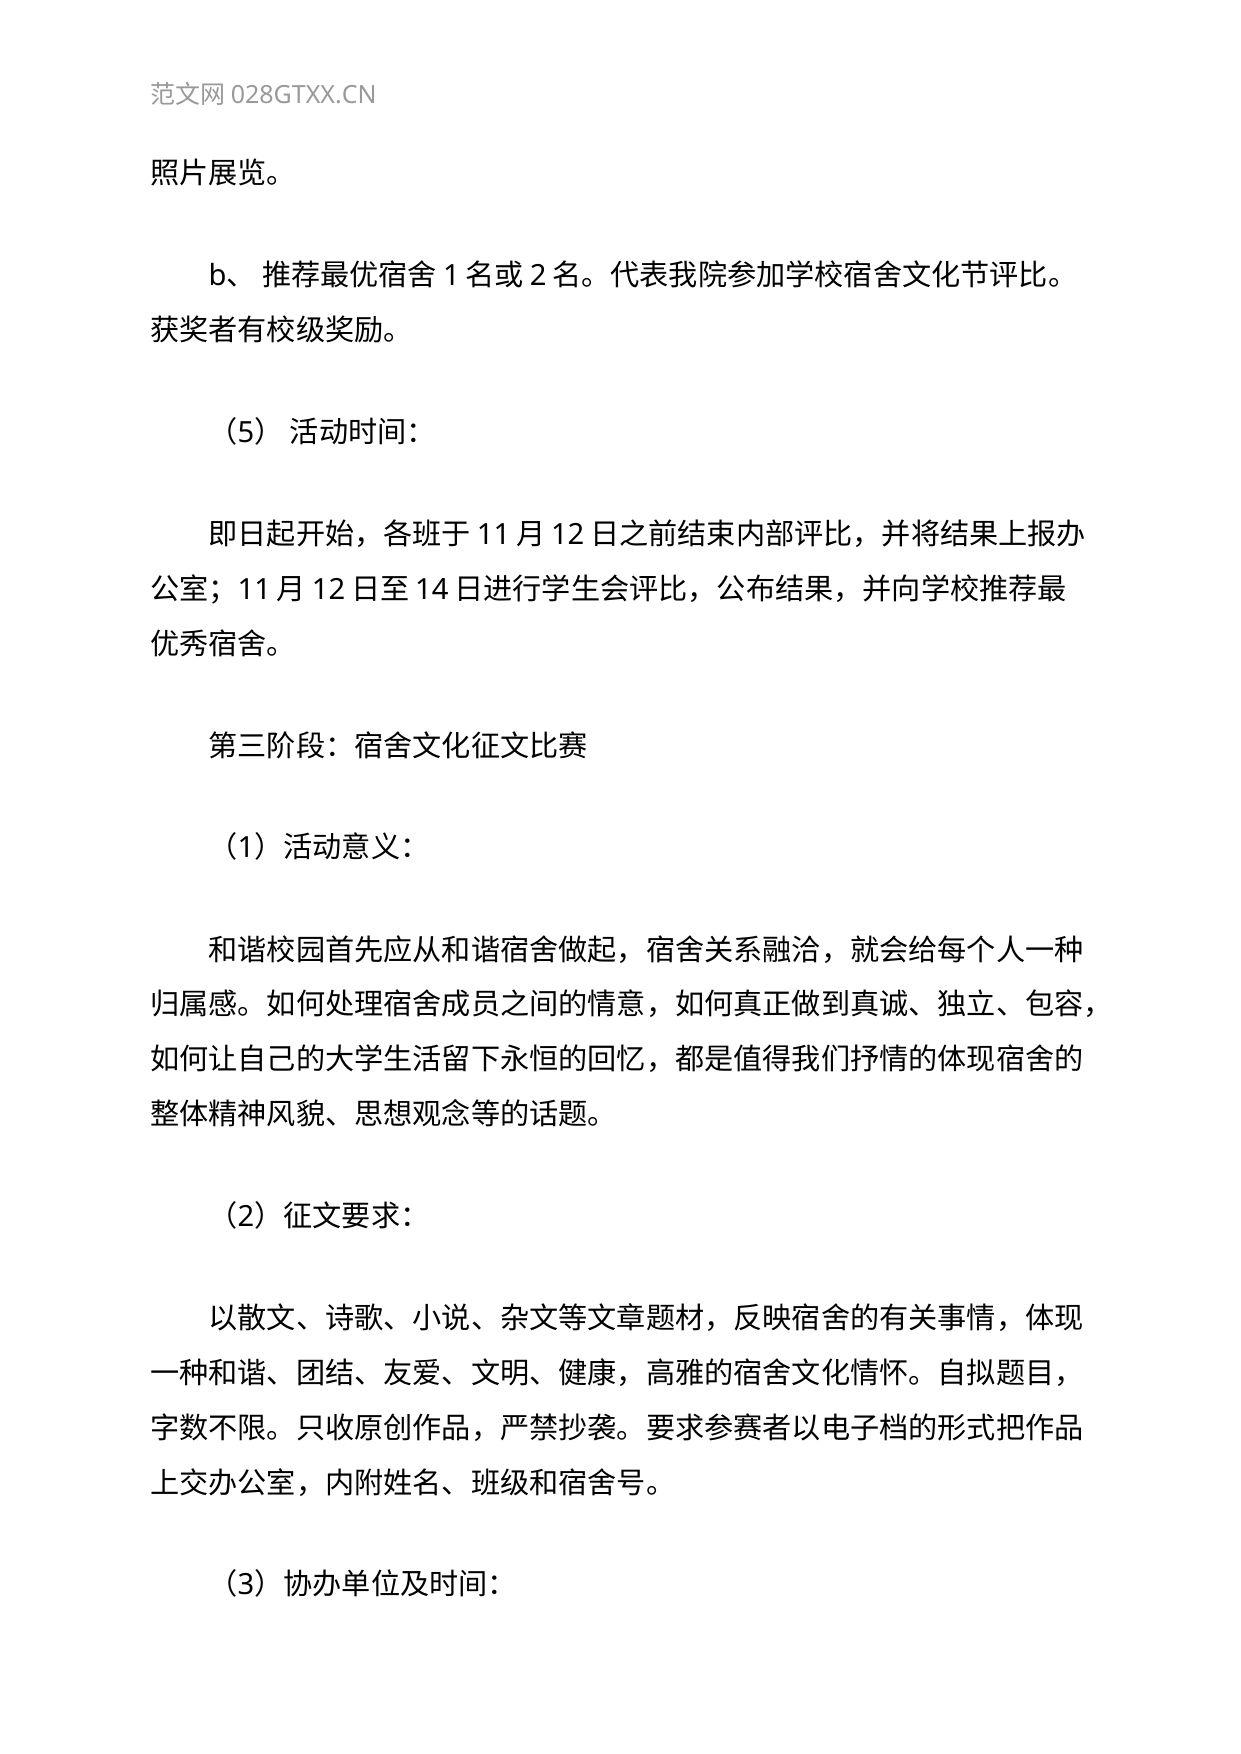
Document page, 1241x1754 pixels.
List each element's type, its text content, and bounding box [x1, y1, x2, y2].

text （1）活动意义： [150, 824, 1090, 866]
text 以散文、诗歌、小说、杂文等文章题材，反映宿舍的有关事情，体现一种和谐、团结、友爱、文明、健康，高雅的宿舍文化情怀。自拟题目，字数不限。只收原创作品，严禁抄袭。要求参赛者以电子档的形式把作品上交办公室，内附姓名、班级和宿舍号。 [150, 1294, 1090, 1501]
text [150, 150, 1090, 192]
text （3）协办单位及时间： [150, 1561, 1090, 1603]
text b、 推荐最优宿舍1名或2名。代表我院参加学校宿舍文化节评比。获奖者有校级奖励。 [150, 252, 1090, 349]
text （5） 活动时间： [150, 408, 1090, 451]
text （2）征文要求： [150, 1192, 1090, 1235]
text 即日起开始，各班于11月12日之前结束内部评比，并将结果上报办公室；11月12日至14日进行学生会评比，公布结果，并向学校推荐最优秀宿舍。 [150, 511, 1090, 663]
text 和谐校园首先应从和谐宿舍做起，宿舍关系融洽，就会给每个人一种归属感。如何处理宿舍成员之间的情意，如何真正做到真诚、独立、包容，如何让自己的大学生活留下永恒的回忆，都是值得我们抒情的体现宿舍的整体精神风貌、思想观念等的话题。 [150, 926, 1090, 1133]
text 第三阶段：宿舍文化征文比赛 [150, 722, 1090, 764]
